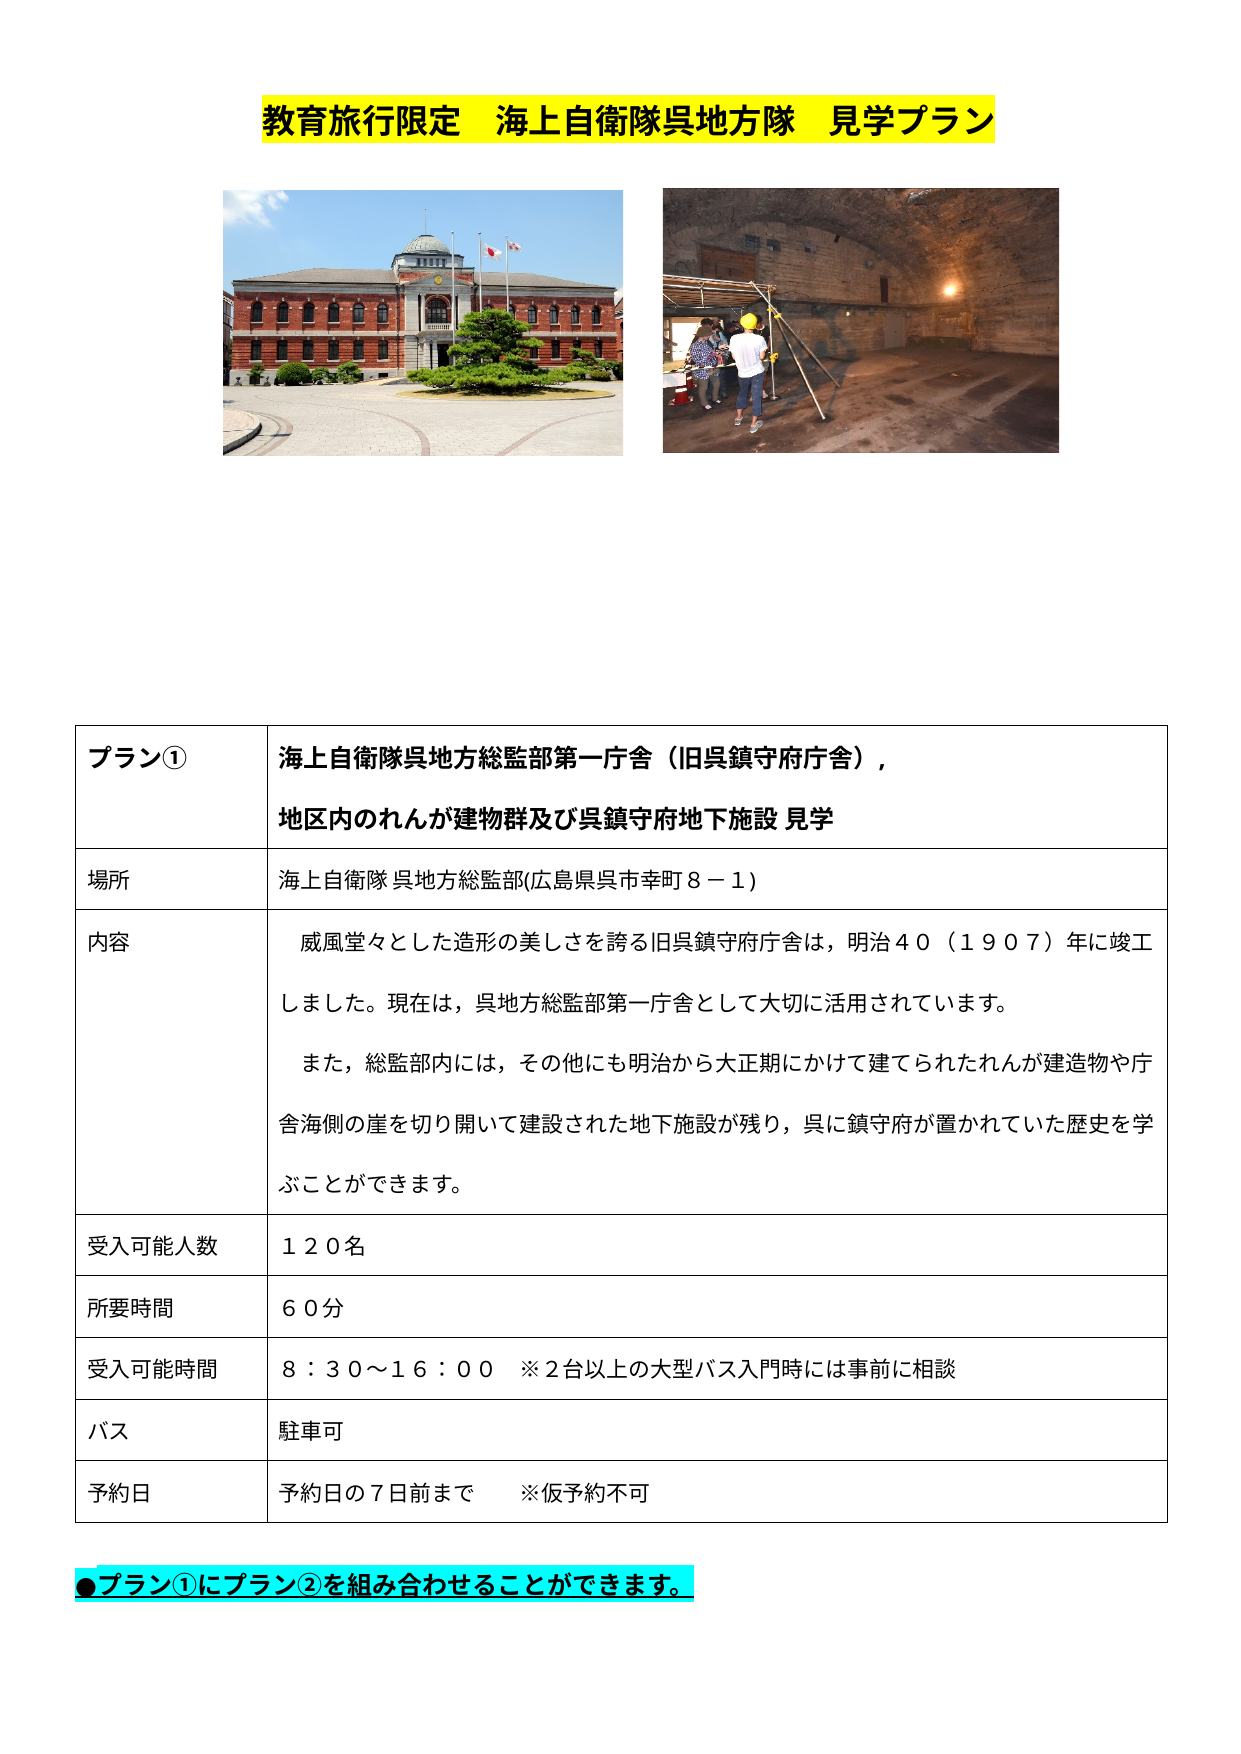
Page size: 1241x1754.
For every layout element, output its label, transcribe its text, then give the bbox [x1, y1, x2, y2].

picture [223, 190, 624, 456]
table_cell １２０名 [268, 1215, 1167, 1275]
table_cell 海上自衛隊 呉地方総監部(広島県呉市幸町８－１) [268, 849, 1167, 909]
table_cell 受入可能時間 [76, 1338, 267, 1398]
picture [662, 188, 1060, 453]
text ●プラン①にプラン②を組み合わせることができます。 [75, 1553, 1165, 1614]
table_cell バス [76, 1400, 267, 1460]
table_cell 予約日 [76, 1461, 267, 1522]
table_cell 予約日の７日前まで ※仮予約不可 [268, 1461, 1167, 1522]
table_cell ６０分 [268, 1276, 1167, 1337]
table_cell 内容 [76, 910, 267, 1213]
table_header 海上自衛隊呉地方総監部第一庁舎（旧呉鎮守府庁舎）, 地区内のれんが建物群及び呉鎮守府地下施設 見学 [268, 726, 1167, 848]
table_cell 威風堂々とした造形の美しさを誇る旧呉鎮守府庁舎は，明治４０（１９０７）年に竣工しました。現在は，呉地方総監部第一庁舎として大切に活用されています。 また，総監部内には，その他にも明治から大正期にかけて建てられたれんが建造物や庁舎海側の崖を切り開いて建設された地下施設が残り，呉に鎮守府が置かれていた歴史を学ぶことができます。 [268, 910, 1167, 1213]
table_cell 場所 [76, 849, 267, 909]
table_header プラン① [76, 726, 267, 848]
table_cell 所要時間 [76, 1276, 267, 1337]
table_cell 駐車可 [268, 1400, 1167, 1460]
text 教育旅行限定 海上自衛隊呉地方隊 見学プラン [75, 89, 1165, 149]
table_cell 受入可能人数 [76, 1215, 267, 1275]
table_cell ８：３０～１６：００ ※２台以上の大型バス入門時には事前に相談 [268, 1338, 1167, 1398]
